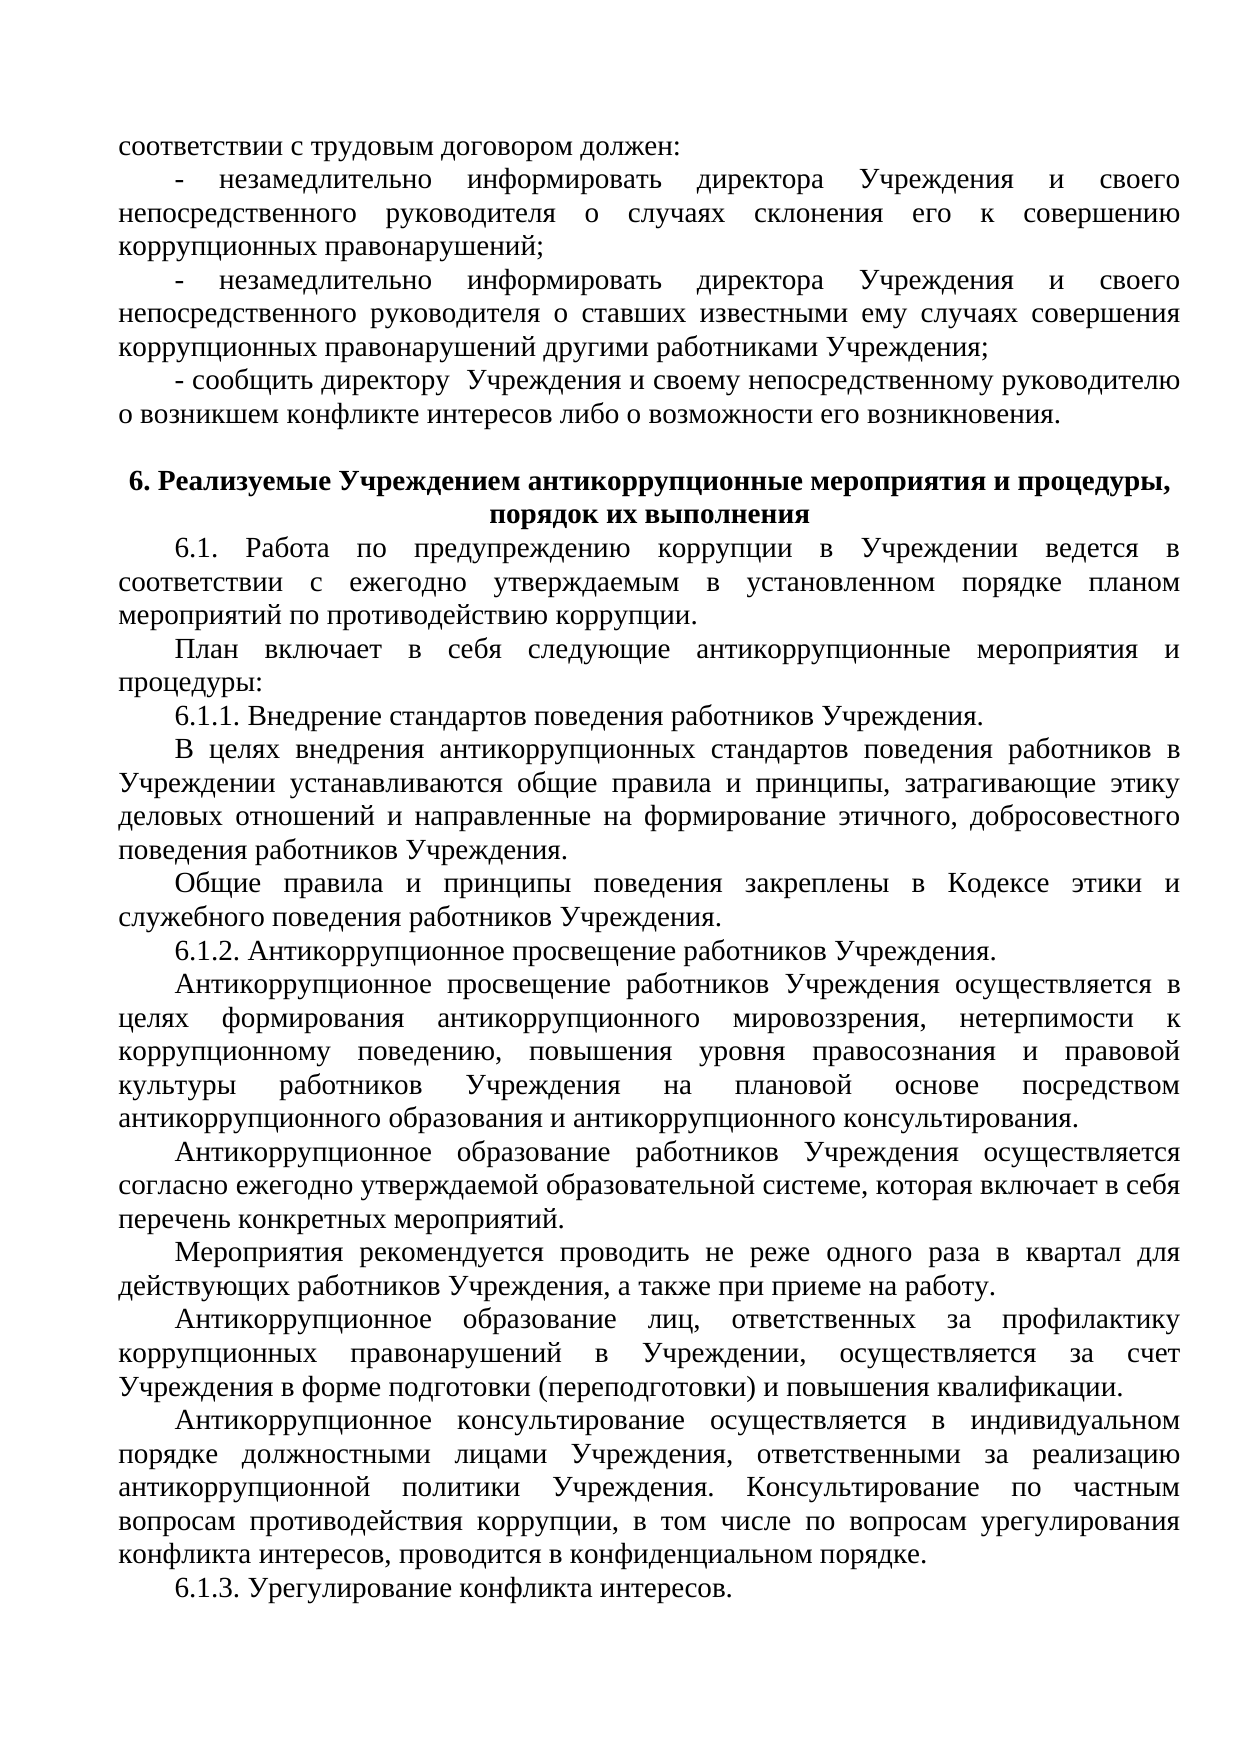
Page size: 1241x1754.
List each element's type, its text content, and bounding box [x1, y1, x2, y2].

text - незамедлительно информировать директора Учреждения и своего непосредственного руководителя о ставших известными ему случаях совершения коррупционных правонарушений другими работниками Учреждения; [118, 262, 1181, 362]
text Антикоррупционное просвещение работников Учреждения осуществляется в целях формирования антикоррупционного мировоззрения, нетерпимости к коррупционному поведению, повышения уровня правосознания и правовой культуры работников Учреждения на плановой основе посредством антикоррупционного образования и антикоррупционного консультирования. [118, 966, 1181, 1134]
text Общие правила и принципы поведения закреплены в Кодексе этики и служебного поведения работников Учреждения. [118, 866, 1181, 933]
text - сообщить директору Учреждения и своему непосредственному руководителю о возникшем конфликте интересов либо о возможности его возникновения. [118, 362, 1181, 429]
text Мероприятия рекомендуется проводить не реже одного раза в квартал для действующих работников Учреждения, а также при приеме на работу. [118, 1234, 1181, 1302]
text Антикоррупционное образование работников Учреждения осуществляется согласно ежегодно утверждаемой образовательной системе, которая включает в себя перечень конкретных мероприятий. [118, 1134, 1181, 1234]
text 6.1.2. Антикоррупционное просвещение работников Учреждения. [118, 933, 1181, 966]
text 6.1. Работа по предупреждению коррупции в Учреждении ведется в соответствии с ежегодно утверждаемым в установленном порядке планом мероприятий по противодействию коррупции. [118, 530, 1181, 631]
text В целях внедрения антикоррупционных стандартов поведения работников в Учреждении устанавливаются общие правила и принципы, затрагивающие этику деловых отношений и направленные на формирование этичного, добросовестного поведения работников Учреждения. [118, 731, 1181, 866]
text 6.1.1. Внедрение стандартов поведения работников Учреждения. [118, 698, 1181, 731]
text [118, 128, 1181, 161]
text 6.1.3. Урегулирование конфликта интересов. [118, 1570, 1181, 1603]
text Антикоррупционное образование лиц, ответственных за профилактику коррупционных правонарушений в Учреждении, осуществляется за счет Учреждения в форме подготовки (переподготовки) и повышения квалификации. [118, 1302, 1181, 1402]
text - незамедлительно информировать директора Учреждения и своего непосредственного руководителя о случаях склонения его к совершению коррупционных правонарушений; [118, 161, 1181, 262]
text План включает в себя следующие антикоррупционные мероприятия и процедуры: [118, 631, 1181, 698]
text Антикоррупционное консультирование осуществляется в индивидуальном порядке должностными лицами Учреждения, ответственными за реализацию антикоррупционной политики Учреждения. Консультирование по частным вопросам противодействия коррупции, в том числе по вопросам урегулирования конфликта интересов, проводится в конфиденциальном порядке. [118, 1402, 1181, 1570]
text 6. Реализуемые Учреждением антикоррупционные мероприятия и процедуры, порядок их выполнения [118, 463, 1181, 530]
